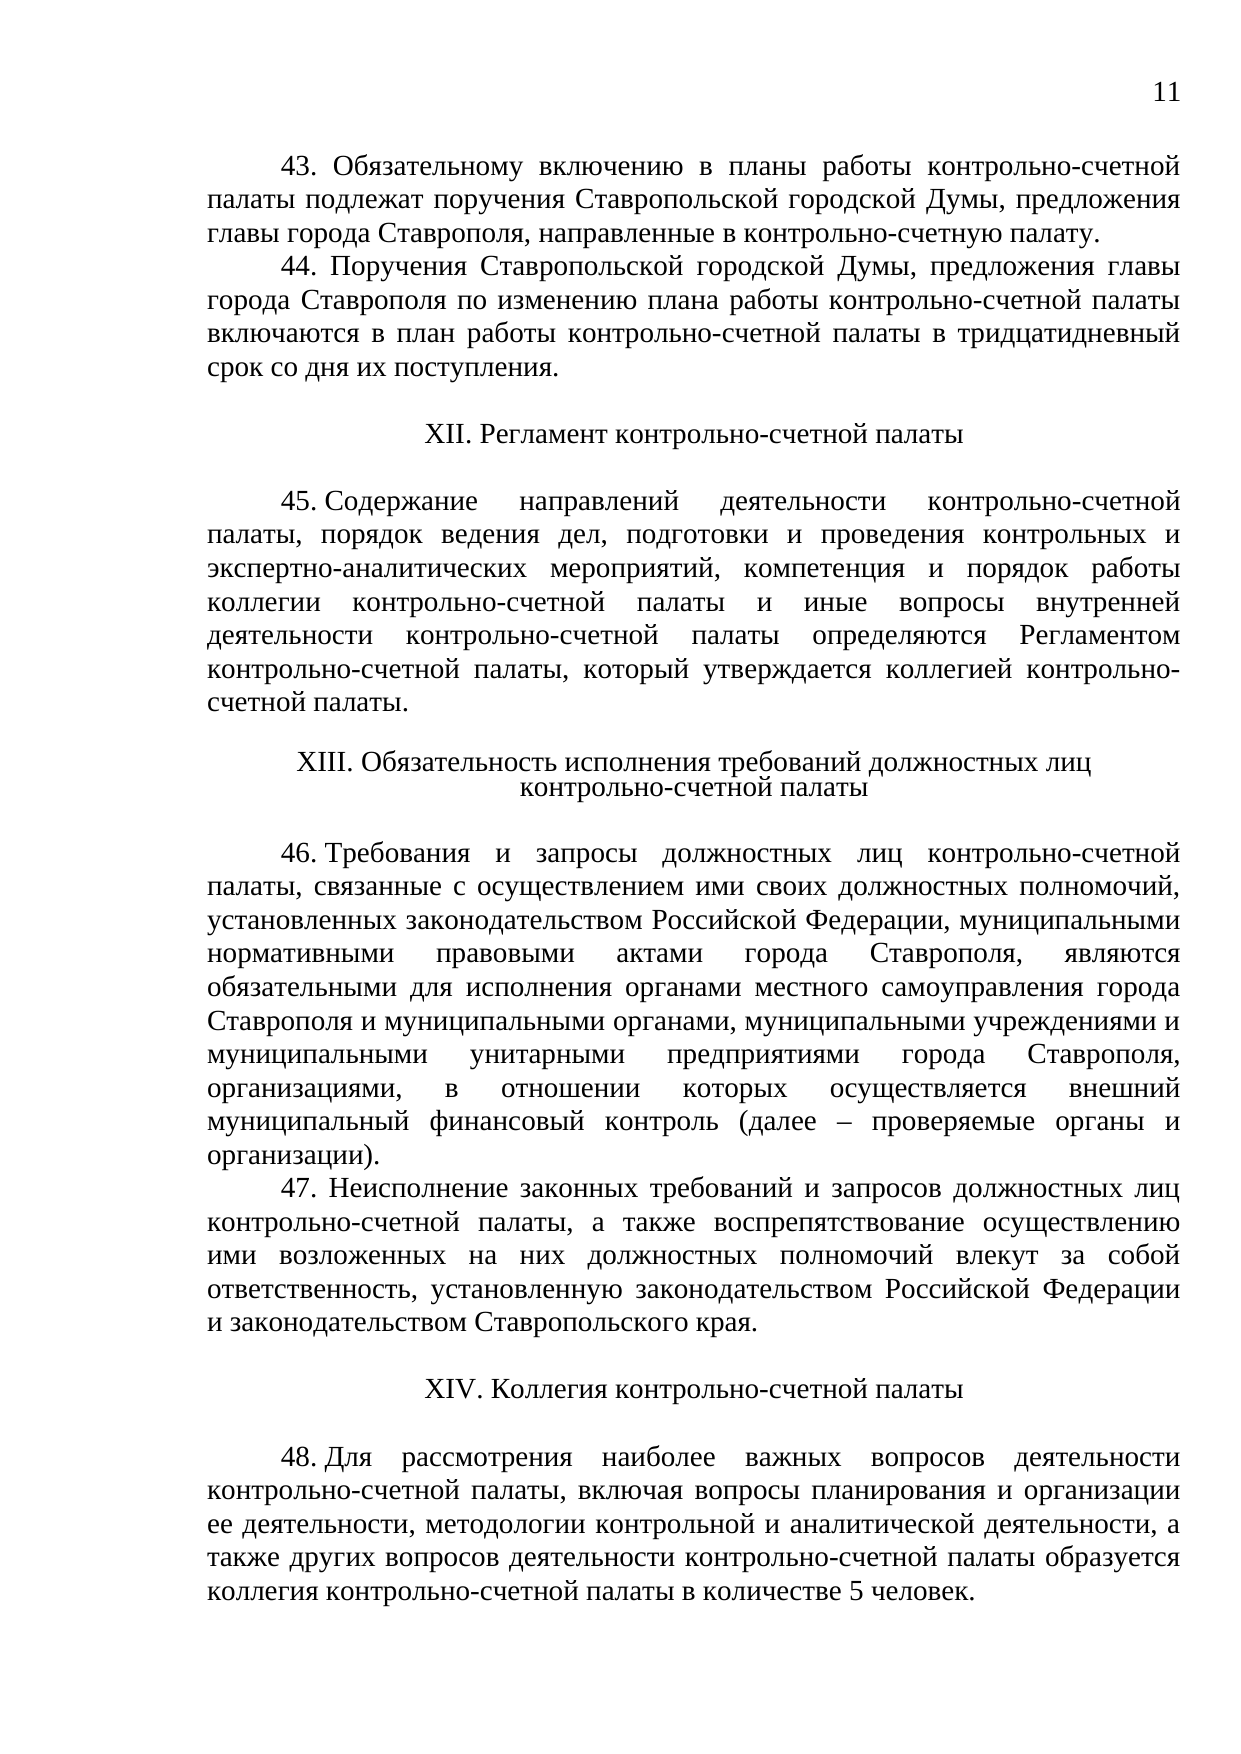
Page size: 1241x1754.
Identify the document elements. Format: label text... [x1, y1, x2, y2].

text 48. Для рассмотрения наиболее важных вопросов деятельности контрольно-счетной палаты, включая вопросы планирования и организации ее деятельности, методологии контрольной и аналитической деятельности, а также других вопросов деятельности контрольно-счетной палаты образуется коллегия контрольно-счетной палаты в количестве 5 человек. [207, 1439, 1181, 1606]
text XIII. Обязательность исполнения требований должностных лиц [207, 751, 1181, 776]
text 47. Неисполнение законных требований и запросов должностных лиц контрольно-счетной палаты, а также воспрепятствование осуществлению ими возложенных на них должностных полномочий влекут за собой ответственность, установленную законодательством Российской Федерации и законодательством Ставропольского края. [207, 1170, 1181, 1338]
text 44. Поручения Ставропольской городской Думы, предложения главы города Ставрополя по изменению плана работы контрольно-счетной палаты включаются в план работы контрольно-счетной палаты в тридцатидневный срок со дня их поступления. [207, 248, 1181, 382]
text контрольно-счетной палаты [207, 776, 1181, 801]
text XIV. Коллегия контрольно-счетной палаты [207, 1372, 1181, 1405]
text 45. Содержание направлений деятельности контрольно-счетной палаты, порядок ведения дел, подготовки и проведения контрольных и экспертно-аналитических мероприятий, компетенция и порядок работы коллегии контрольно-счетной палаты и иные вопросы внутренней деятельности контрольно-счетной палаты определяются Регламентом контрольно-счетной палаты, который утверждается коллегией контрольно-счетной палаты. [207, 483, 1181, 718]
text 43. Обязательному включению в планы работы контрольно-счетной палаты подлежат поручения Ставропольской городской Думы, предложения главы города Ставрополя, направленные в контрольно-счетную палату. [207, 148, 1181, 248]
text 46. Требования и запросы должностных лиц контрольно-счетной палаты, связанные с осуществлением ими своих должностных полномочий, установленных законодательством Российской Федерации, муниципальными нормативными правовыми актами города Ставрополя, являются обязательными для исполнения органами местного самоуправления города Ставрополя и муниципальными органами, муниципальными учреждениями и муниципальными унитарными предприятиями города Ставрополя, организациями, в отношении которых осуществляется внешний муниципальный финансовый контроль (далее – проверяемые органы и организации). [207, 835, 1181, 1170]
text XII. Регламент контрольно-счетной палаты [207, 416, 1181, 449]
